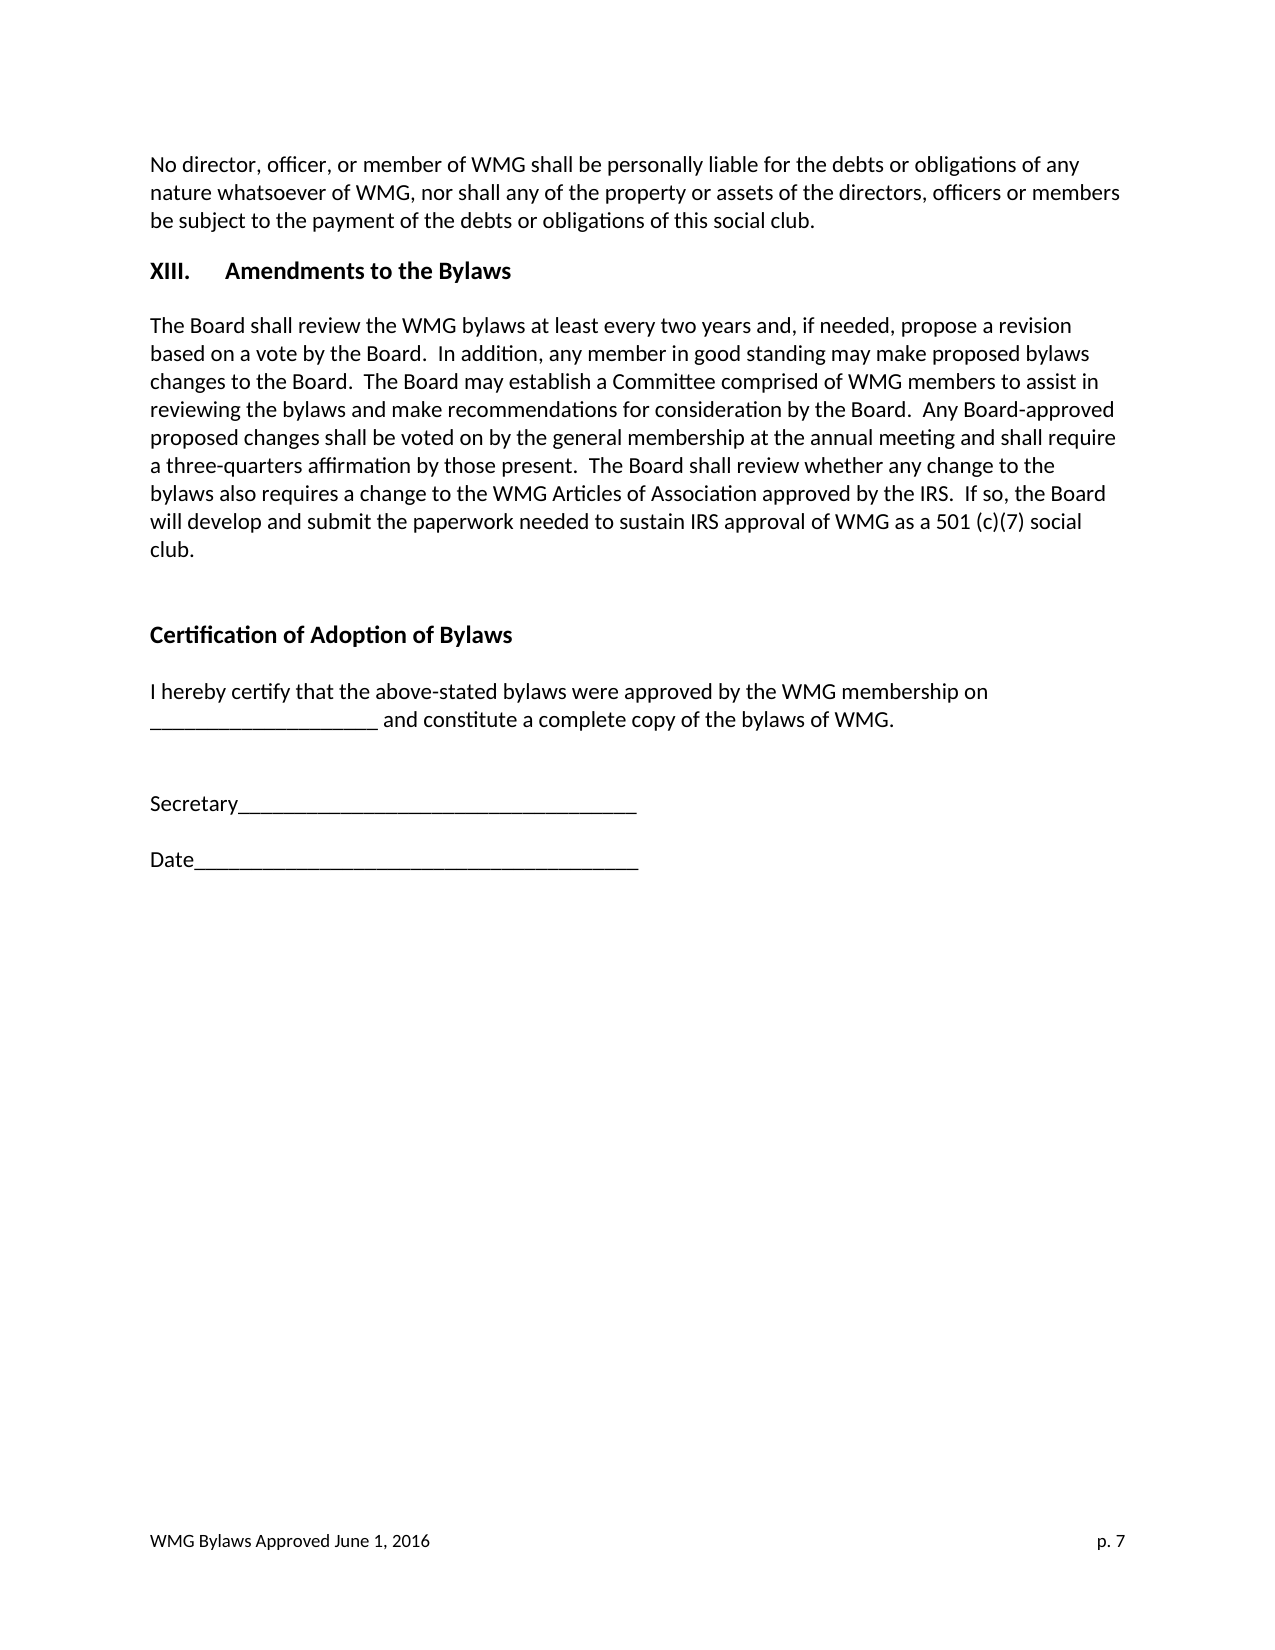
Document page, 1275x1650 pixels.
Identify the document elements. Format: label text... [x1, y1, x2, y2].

text Date_______________________________________ [150, 846, 1125, 874]
text No director, officer, or member of WMG shall be personally liable for the debts or obligations of any nature whatsoever of WMG, nor shall any of the property or assets of the directors, officers or members be subject to the payment of the debts or obligations of this social club. [150, 150, 1125, 234]
text The Board shall review the WMG bylaws at least every two years and, if needed, propose a revision based on a vote by the Board. In addition, any member in good standing may make proposed bylaws changes to the Board. The Board may establish a Committee comprised of WMG members to assist in reviewing the bylaws and make recommendations for consideration by the Board. Any Board-approved proposed changes shall be voted on by the general membership at the annual meeting and shall require a three-quarters affirmation by those present. The Board shall review whether any change to the bylaws also requires a change to the WMG Articles of Association approved by the IRS. If so, the Board will develop and submit the paperwork needed to sustain IRS approval of WMG as a 501 (c)(7) social club. [150, 311, 1125, 563]
text I hereby certify that the above-stated bylaws were approved by the WMG membership on ____________________ and constitute a complete copy of the bylaws of WMG. [150, 677, 1125, 733]
text Certification of Adoption of Bylaws [150, 619, 1125, 649]
text Secretary___________________________________ [150, 789, 1125, 818]
text XIII. Amendments to the Bylaws [150, 255, 1125, 285]
